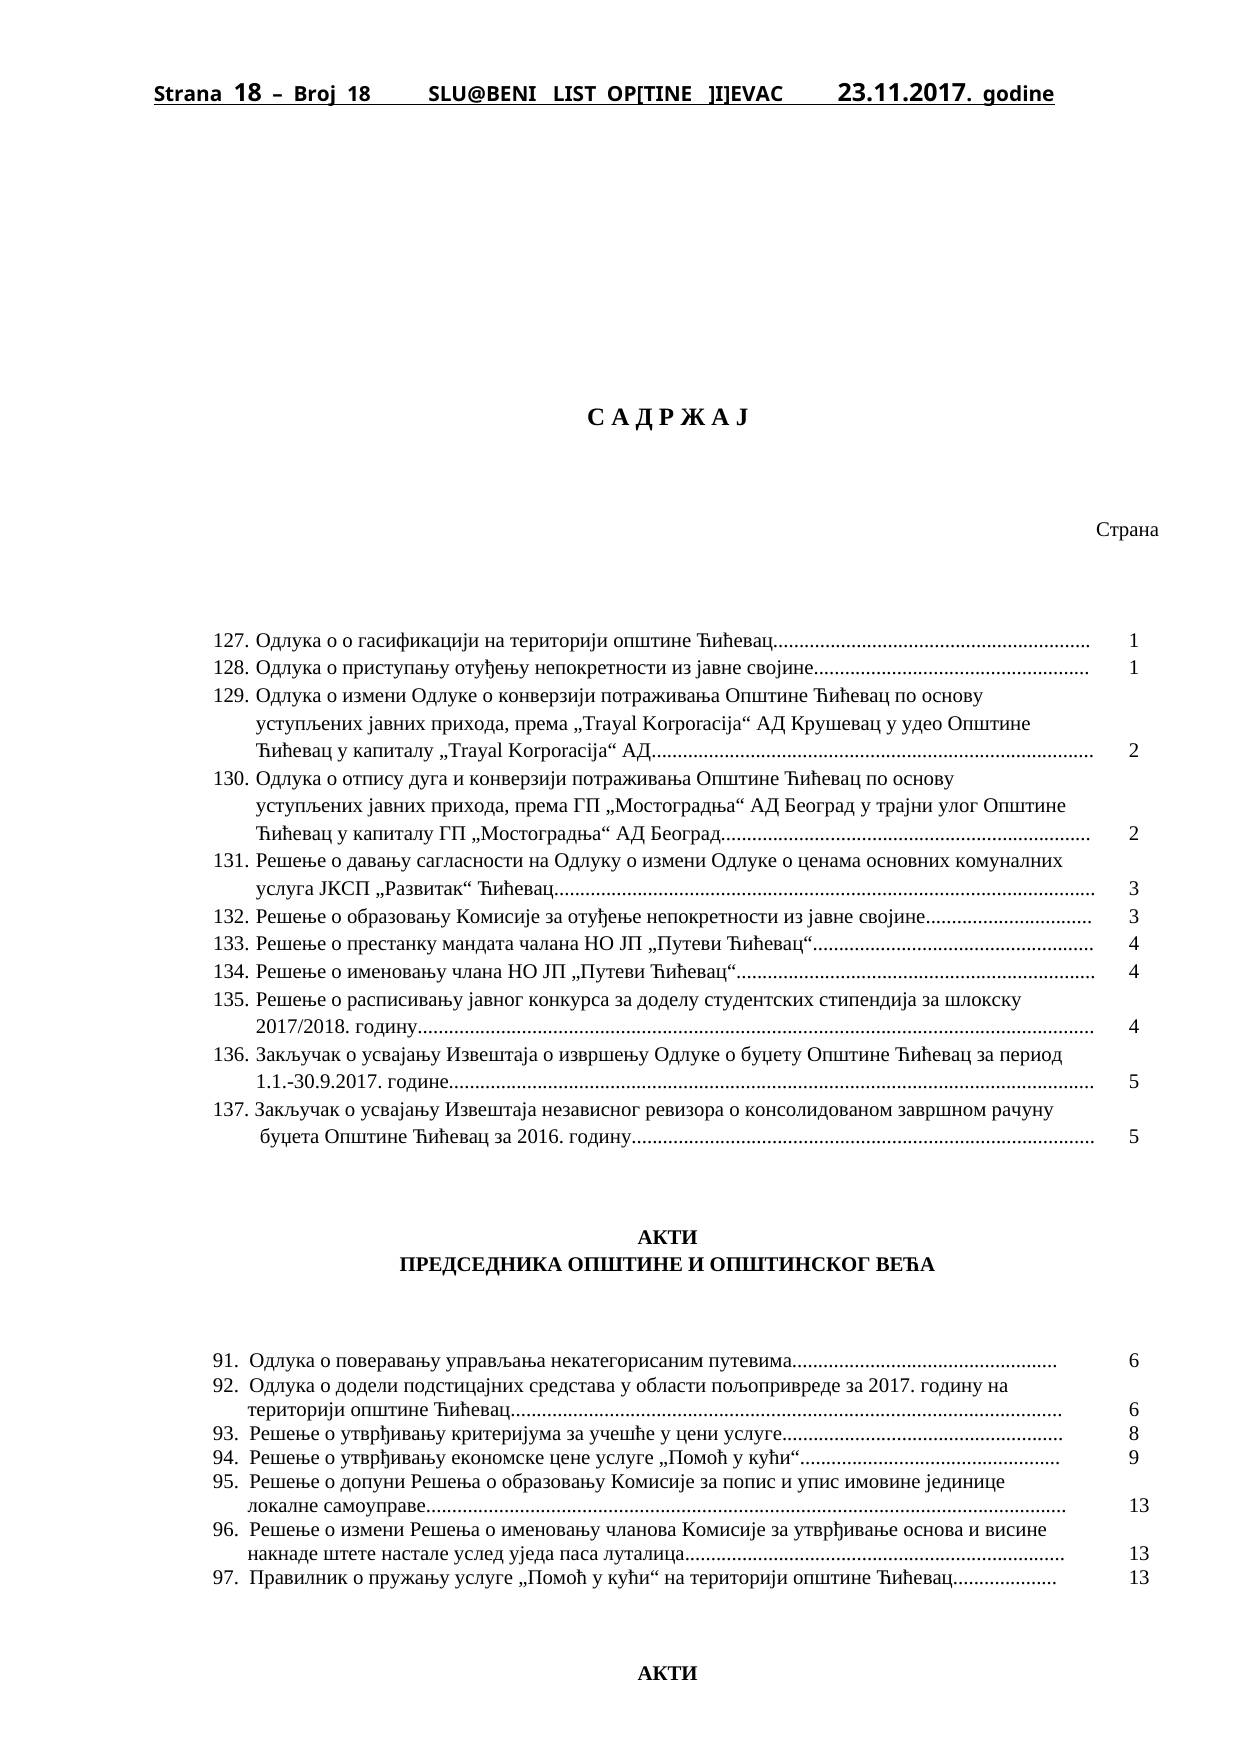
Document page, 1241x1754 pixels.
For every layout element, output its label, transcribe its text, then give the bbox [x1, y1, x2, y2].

text 96. Решење о измени Решења о именовању чланова Комисије за утврђивање основа и висине [153, 1517, 1181, 1541]
text ПРЕДСЕДНИКА ОПШТИНЕ И ОПШТИНСКОГ ВЕЋА [153, 1252, 1181, 1276]
list 2017/2018. годину.................................................................................................................................. 4 [250, 1014, 1181, 1038]
list Ћићевац у капиталу „Trayal Korporacija“ АД..................................................................................... 2 [250, 738, 1181, 762]
text 91. Одлука о поверавању управљања некатегорисаним путевима................................................... 6 [153, 1348, 1181, 1372]
list уступљених јавних прихода, према ГП „Мостоградња“ АД Београд у трајни улог Општине [250, 793, 1181, 817]
list Решење о престанку мандата чалана НО ЈП „Путеви Ћићевац“...................................................... 4 [213, 931, 1181, 955]
list Закључак о усвајању Извештаја о извршењу Одлуке о буџету Општине Ћићевац за период [213, 1042, 1181, 1066]
text 95. Решење о допуни Решења о образовању Комисије за попис и упис имовине јединице [153, 1469, 1181, 1493]
text 93. Решење о утврђивању критеријума за учешће у цени услуге...................................................... 8 [153, 1421, 1181, 1445]
list Одлука о отпису дуга и конверзији потраживања Општине Ћићевац по основу [213, 766, 1181, 790]
list буџета Општине Ћићевац за 2016. годину......................................................................................... 5 [213, 1124, 1181, 1148]
list Одлука о измени Одлуке о конверзији потраживања Општине Ћићевац по основу [213, 683, 1181, 707]
list 1.1.-30.9.2017. године............................................................................................................................ 5 [250, 1069, 1181, 1093]
list Решење о расписивању јавног конкурса за доделу студентских стипендија за шлокску [213, 986, 1181, 1011]
list Одлука о о гасификацији на територији општине Ћићевац............................................................. 1 [213, 628, 1181, 652]
text накнаде штете настале услед уједа паса луталица......................................................................... 13 [153, 1541, 1181, 1565]
list АКТИ [153, 1224, 1181, 1249]
list Одлука о приступању отуђењу непокретности из јавне својине..................................................... 1 [213, 655, 1181, 679]
text 92. Одлука о додели подстицајних средстава у области пољопривреде за 2017. годину на [153, 1372, 1181, 1397]
text 94. Решење о утврђивању економске цене услуге „Помоћ у кући“.................................................. 9 [153, 1445, 1181, 1469]
text Страна [1096, 489, 1172, 541]
list 137. Закључак о усвајању Извештаја независног ревизора о консолидованом завршном рачуну [213, 1097, 1181, 1121]
text АКТИ [153, 1661, 1181, 1685]
text С А Д Р Ж А Ј [153, 402, 1181, 431]
list Решење о образовању Комисије за отуђење непокретности из јавне својине................................ 3 [213, 904, 1181, 928]
text 97. Правилник о пружању услуге „Помоћ у кући“ на територији општине Ћићевац.................... 13 [153, 1565, 1181, 1589]
list Решење о давању сагласности на Одлуку о измени Одлуке о ценама основних комуналних [213, 848, 1181, 872]
list Решење о именовању члана НО ЈП „Путеви Ћићевац“..................................................................... 4 [213, 959, 1181, 983]
list уступљених јавних прихода, према „Trayal Korporacija“ АД Крушевац у удео Општине [250, 710, 1181, 734]
text локалне самоуправе........................................................................................................................... 13 [153, 1493, 1181, 1517]
list Ћићевац у капиталу ГП „Мостоградња“ АД Београд....................................................................... 2 [250, 821, 1181, 845]
text територији општине Ћићевац.......................................................................................................... 6 [153, 1397, 1181, 1421]
list услуга ЈКСП „Развитак“ Ћићевац........................................................................................................ 3 [250, 876, 1181, 900]
